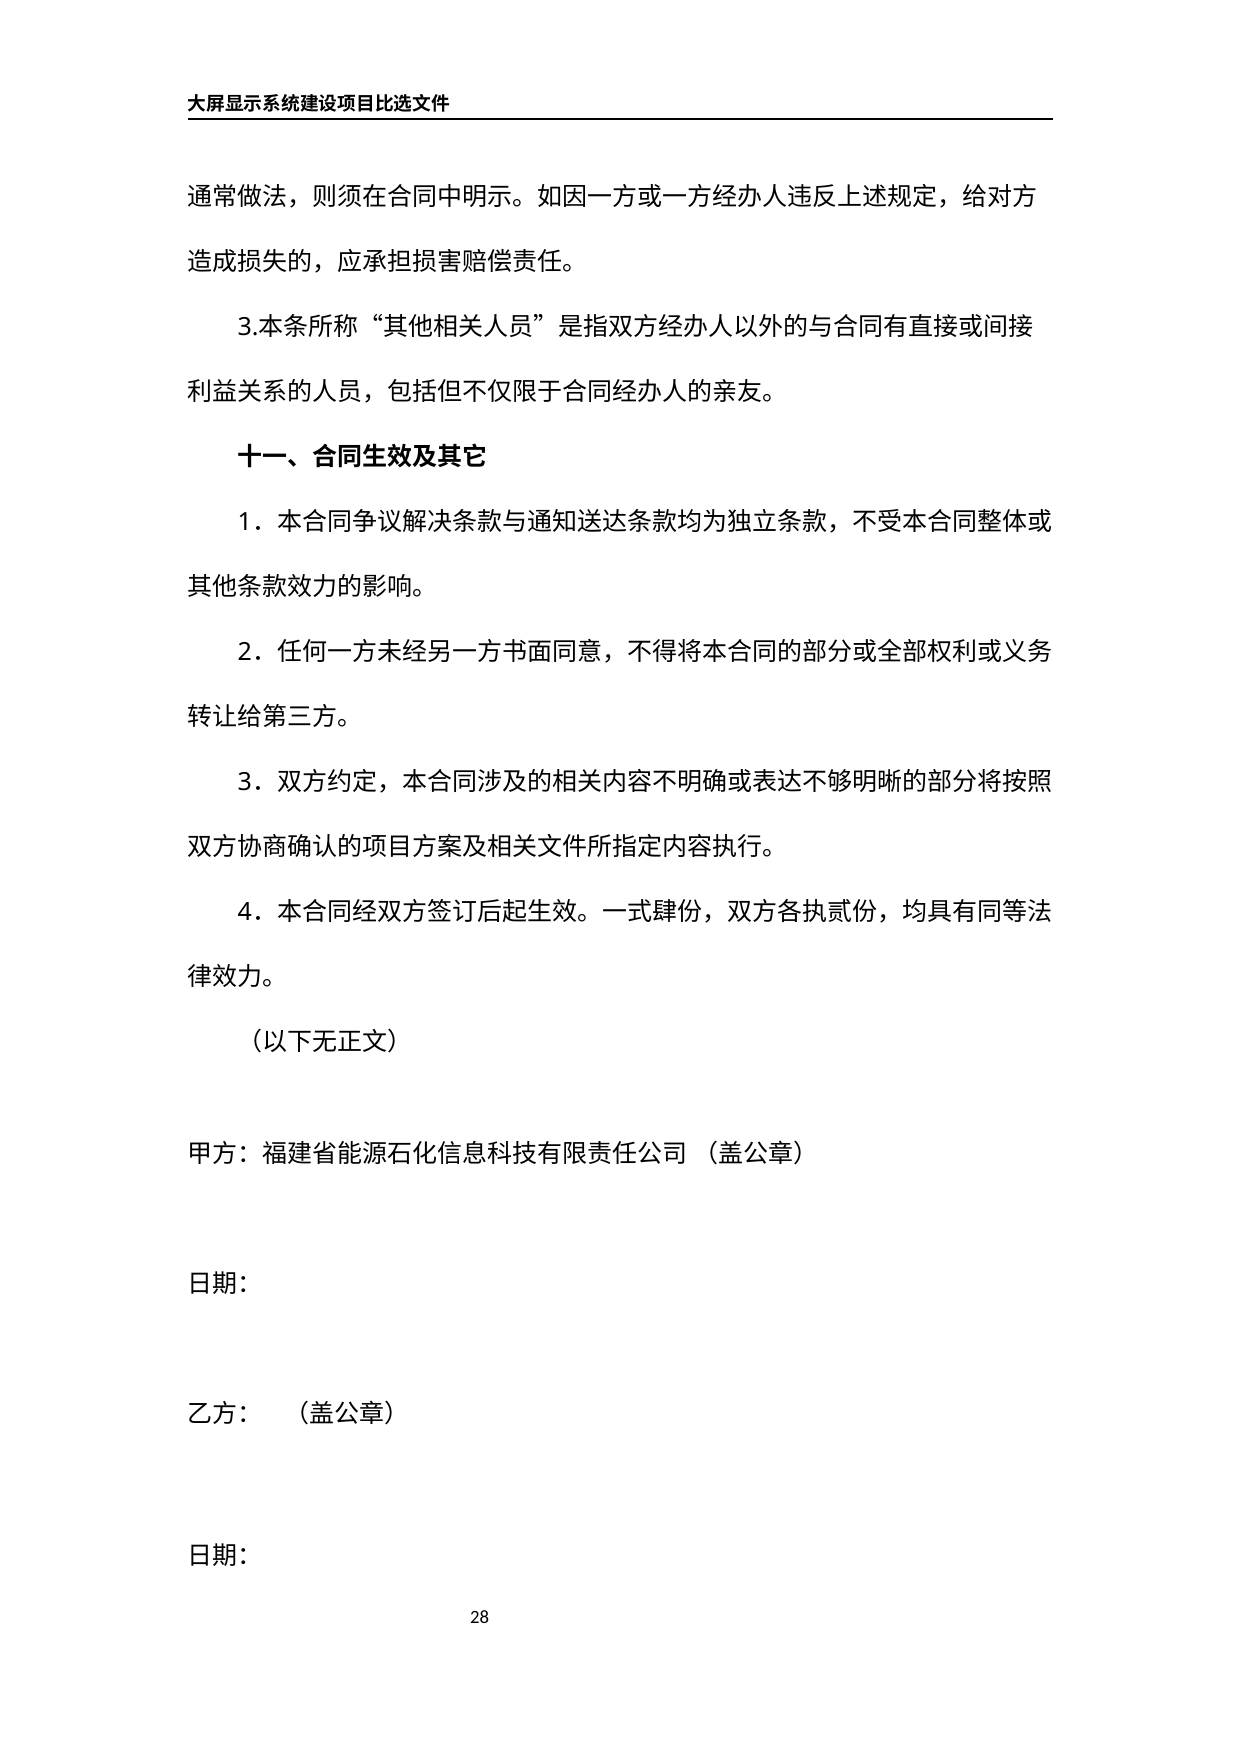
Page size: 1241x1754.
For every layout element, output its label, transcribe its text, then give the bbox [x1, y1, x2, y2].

text 日期： [187, 1521, 1053, 1586]
list 合同生效及其它 [187, 422, 1053, 487]
list 3．双方约定，本合同涉及的相关内容不明确或表达不够明晰的部分将按照双方协商确认的项目方案及相关文件所指定内容执行。 [187, 747, 1053, 877]
list 3.本条所称“其他相关人员”是指双方经办人以外的与合同有直接或间接利益关系的人员，包括但不仅限于合同经办人的亲友。 [187, 292, 1053, 422]
list 2．任何一方未经另一方书面同意，不得将本合同的部分或全部权利或义务转让给第三方。 [187, 617, 1053, 747]
text （以下无正文） [187, 1007, 1053, 1072]
text 日期： [187, 1249, 1053, 1314]
text 乙方： （盖公章） [187, 1379, 1053, 1444]
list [187, 162, 1053, 292]
list 4．本合同经双方签订后起生效。一式肆份，双方各执贰份，均具有同等法律效力。 [187, 877, 1053, 1007]
list 1．本合同争议解决条款与通知送达条款均为独立条款，不受本合同整体或其他条款效力的影响。 [187, 487, 1053, 617]
text 甲方：福建省能源石化信息科技有限责任公司 （盖公章） [187, 1119, 1053, 1184]
